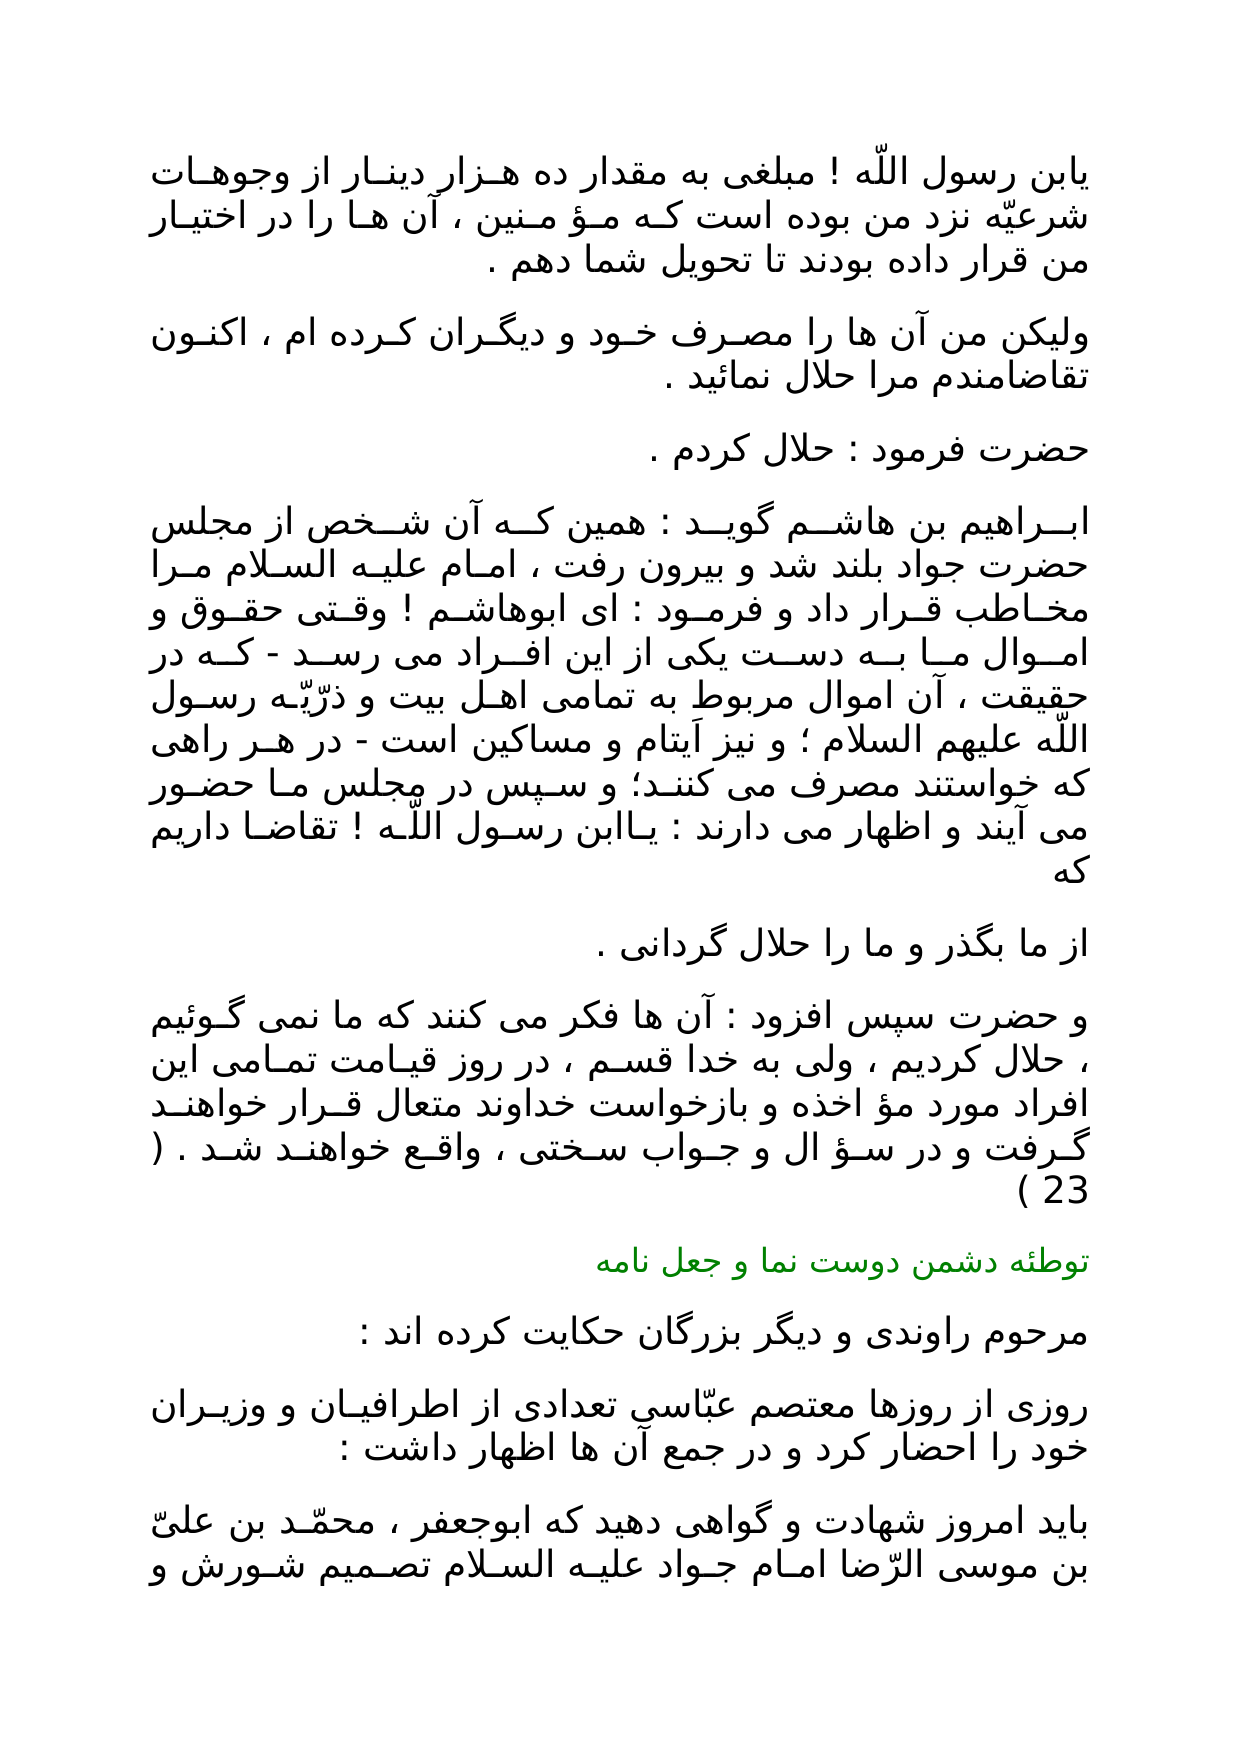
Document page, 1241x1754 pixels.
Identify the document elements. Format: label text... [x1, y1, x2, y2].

text از ما بگذر و ما را حلال گردانی . [150, 921, 1090, 965]
text مرحوم راوندی و دیگر بزرگان حکایت کرده اند : [150, 1309, 1090, 1353]
subtitle توطئه دشمن دوست نما و جعل نامه [150, 1242, 1090, 1280]
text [150, 1499, 1090, 1586]
text یابن رسول اللّه ! مبلغی به مقدار ده هزار دینار از وجوهات شرعیّه نزد من بوده است که مؤ منین ، آن ها را در اختیار من قرار داده بودند تا تحویل شما دهم . [150, 150, 1090, 281]
text روزی از روزها معتصم عبّاسی تعدادی از اطرافیان و وزیران خود را احضار کرد و در جمع آن ها اظهار داشت : [150, 1382, 1090, 1470]
text ولیکن من آن ها را مصرف خود و دیگران کرده ام ، اکنون تقاضامندم مرا حلال نمائید . [150, 310, 1090, 397]
text ابراهیم بن هاشم گوید : همین که آن شخص از مجلس حضرت جواد بلند شد و بیرون رفت ، امام علیه السلام مرا مخاطب قرار داد و فرمود : ای ابوهاشم ! وقتی حقوق و اموال ما به دست یکی از این افراد می رسد - که در حقیقت ، آن اموال مربوط به تمامی اهل بیت و ذرّیّه رسول اللّه علیهم السلام ؛ و نیز اَیتام و مساکین است - در هر راهی که خواستند مصرف می کنند؛ و سپس در مجلس ما حضور می آیند و اظهار می دارند : یاابن رسول اللّه ! تقاضا داریم که [150, 499, 1090, 892]
text حضرت فرمود : حلال کردم . [150, 427, 1090, 470]
text و حضرت سپس افزود : آن ها فکر می کنند که ما نمی گوئیم ، حلال کردیم ، ولی به خدا قسم ، در روز قیامت تمامی این افراد مورد مؤ اخذه و بازخواست خداوند متعال قرار خواهند گرفت و در سؤ ال و جواب سختی ، واقع خواهند شد . ( 23 ) [150, 994, 1090, 1212]
